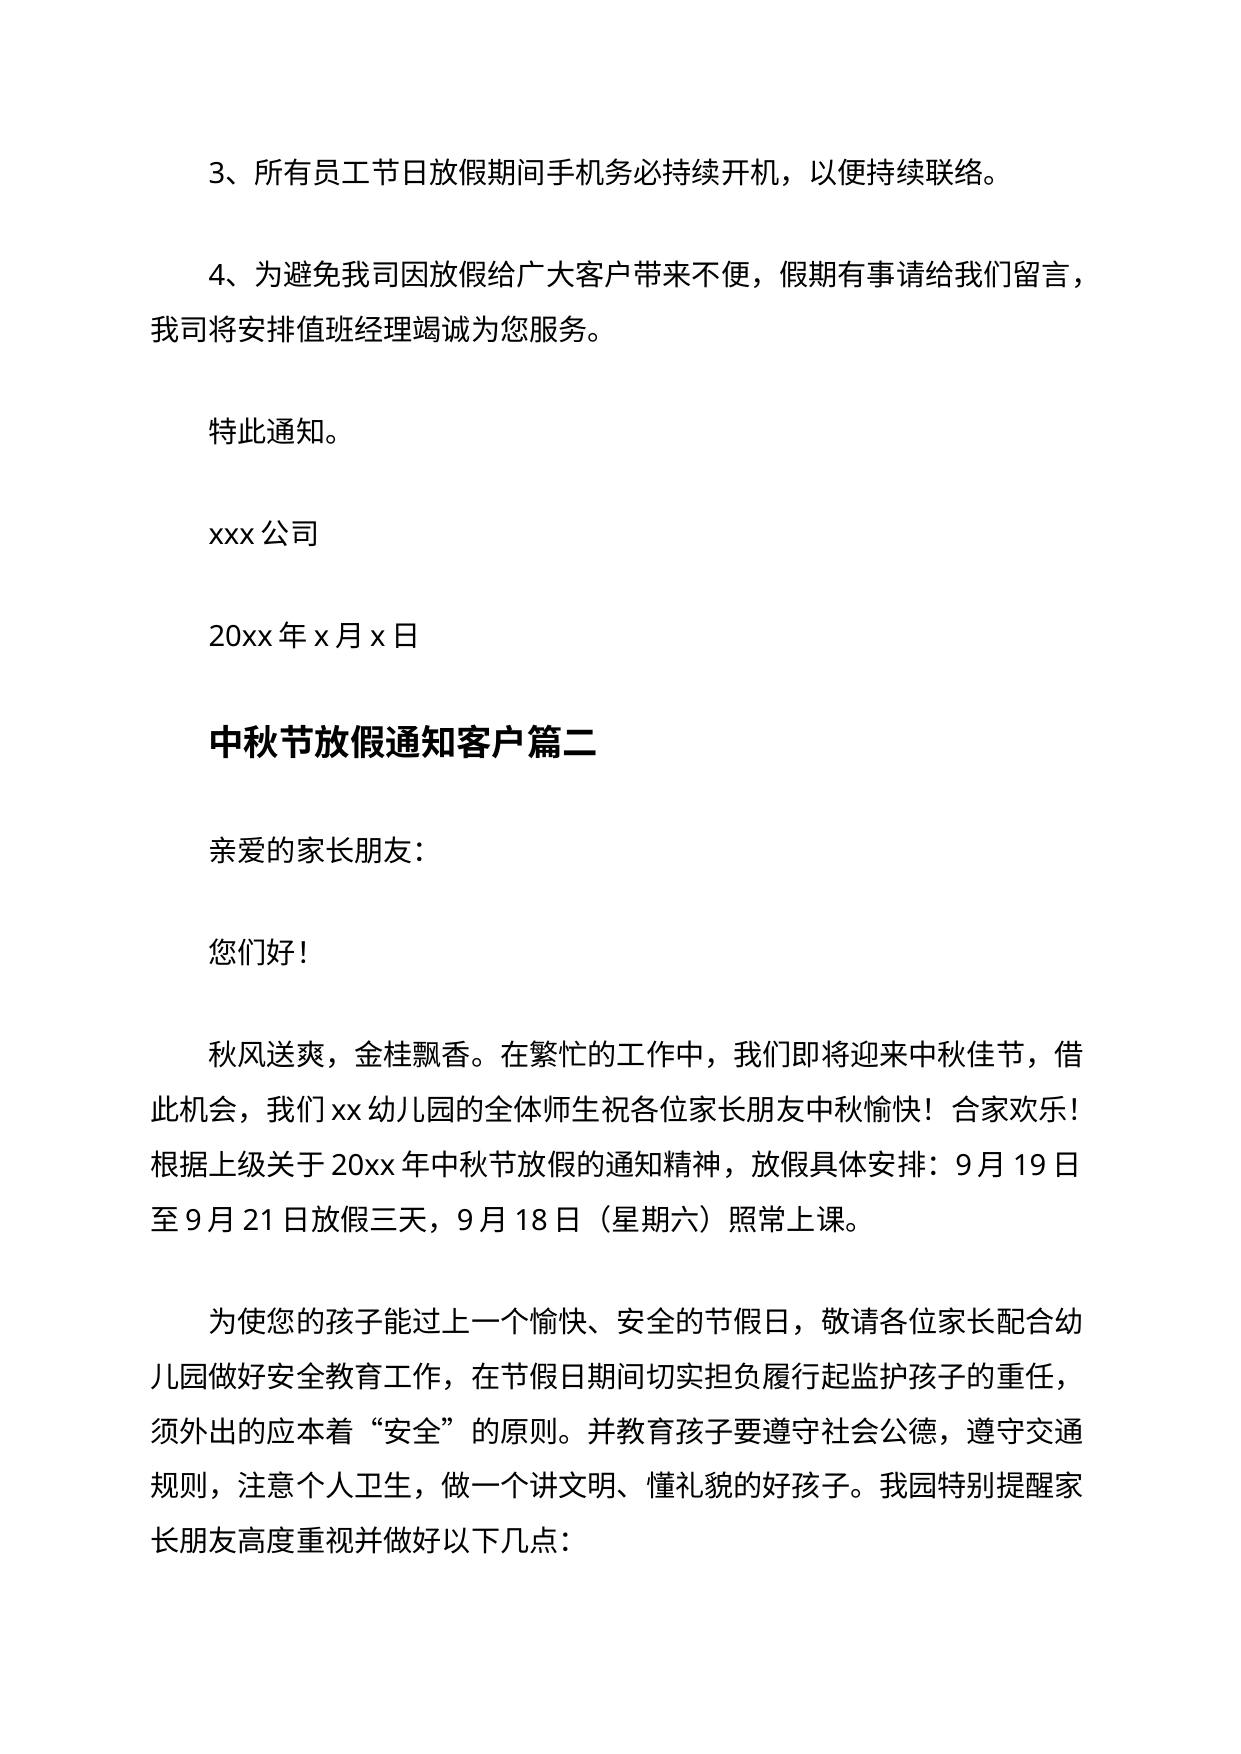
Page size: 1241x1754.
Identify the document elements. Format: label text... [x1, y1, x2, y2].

text 为使您的孩子能过上一个愉快、安全的节假日，敬请各位家长配合幼儿园做好安全教育工作，在节假日期间切实担负履行起监护孩子的重任，须外出的应本着“安全”的原则。并教育孩子要遵守社会公德，遵守交通规则，注意个人卫生，做一个讲文明、懂礼貌的好孩子。我园特别提醒家长朋友高度重视并做好以下几点： [150, 1298, 1090, 1560]
text 4、为避免我司因放假给广大客户带来不便，假期有事请给我们留言，我司将安排值班经理竭诚为您服务。 [150, 252, 1090, 349]
text 亲爱的家长朋友： [150, 828, 1090, 870]
text xxx公司 [150, 511, 1090, 553]
text 特此通知。 [150, 409, 1090, 451]
text 20xx年x月x日 [150, 612, 1090, 655]
text 秋风送爽，金桂飘香。在繁忙的工作中，我们即将迎来中秋佳节，借此机会，我们xx幼儿园的全体师生祝各位家长朋友中秋愉快！合家欢乐！根据上级关于20xx年中秋节放假的通知精神，放假具体安排：9月19日至9月21日放假三天，9月18日（星期六）照常上课。 [150, 1031, 1090, 1239]
text 您们好！ [150, 930, 1090, 972]
text 3、所有员工节日放假期间手机务必持续开机，以便持续联络。 [150, 150, 1090, 192]
text 中秋节放假通知客户篇二 [150, 714, 1090, 766]
